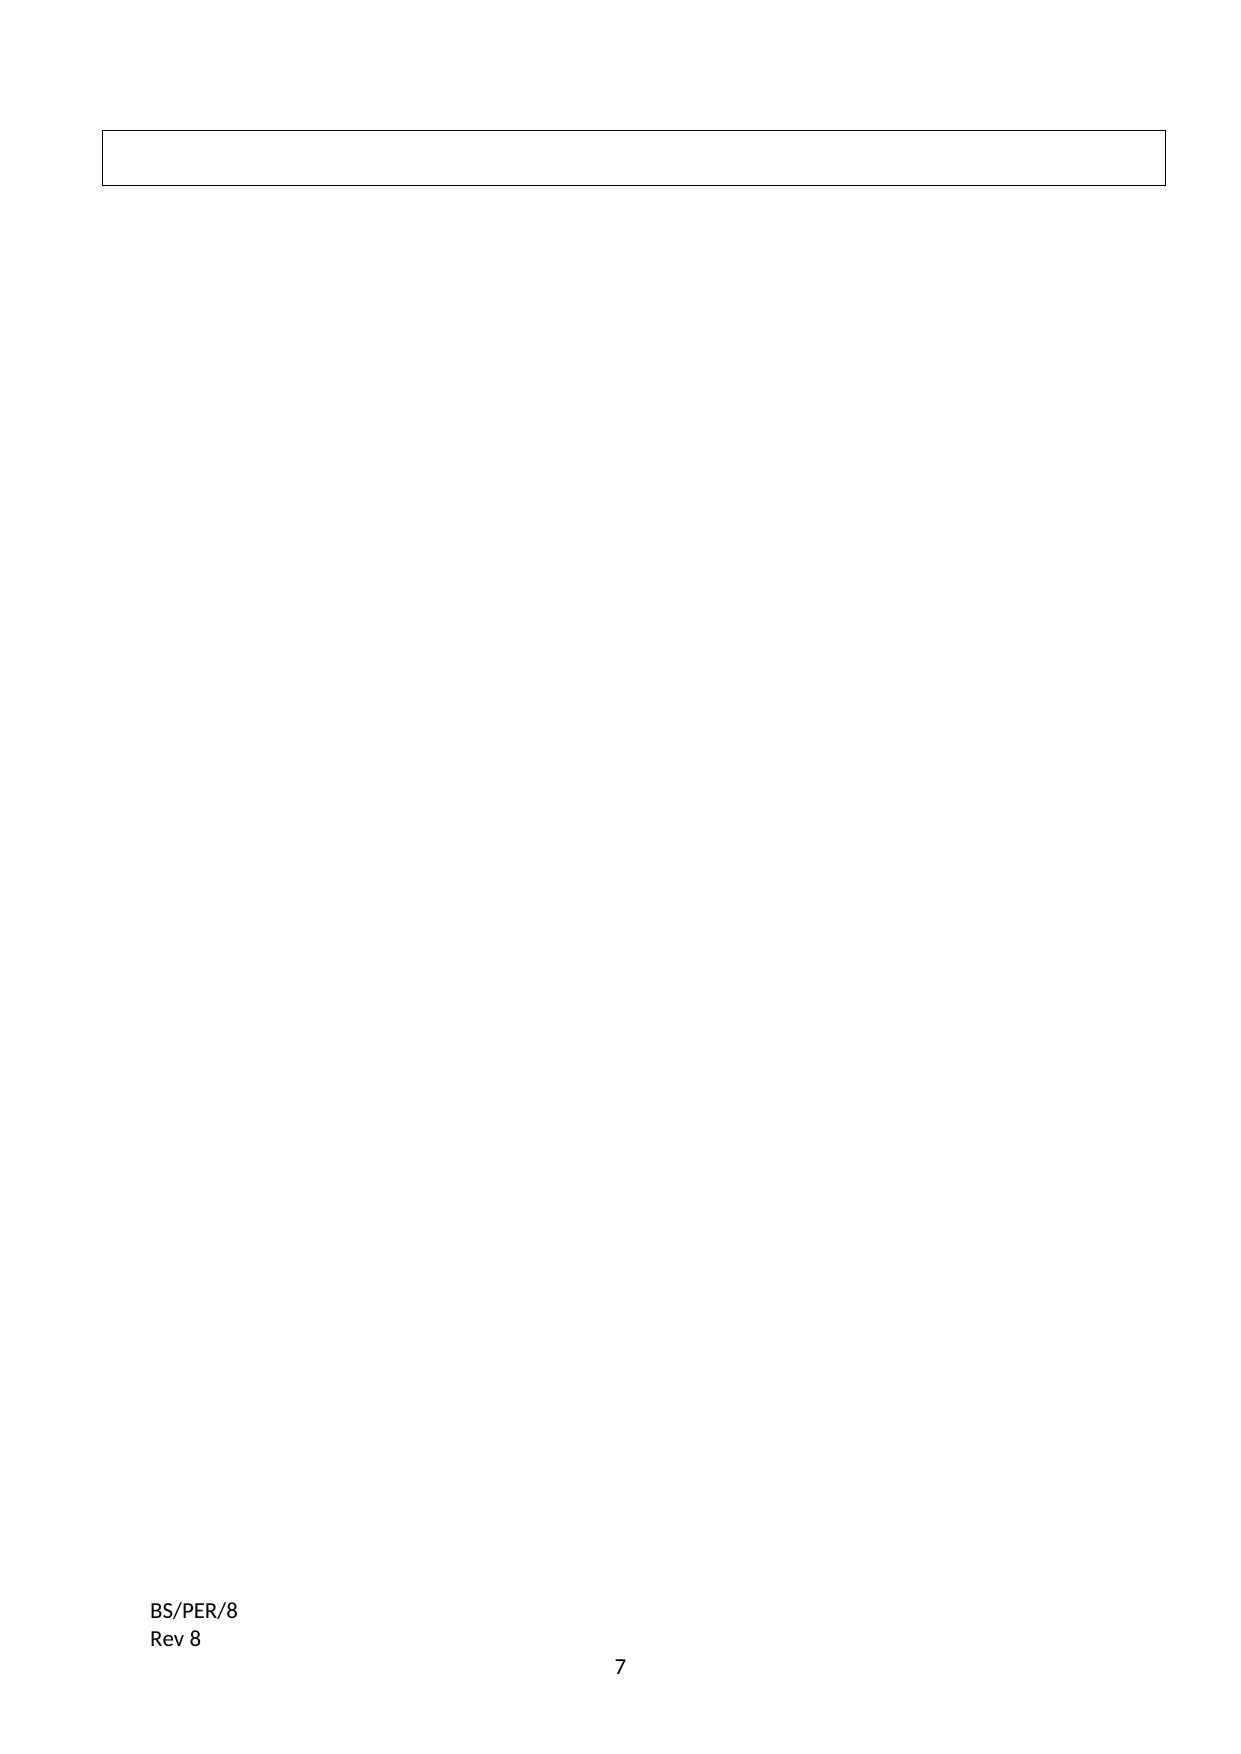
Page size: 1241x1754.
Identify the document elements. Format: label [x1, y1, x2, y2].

table_cell [103, 131, 1165, 185]
